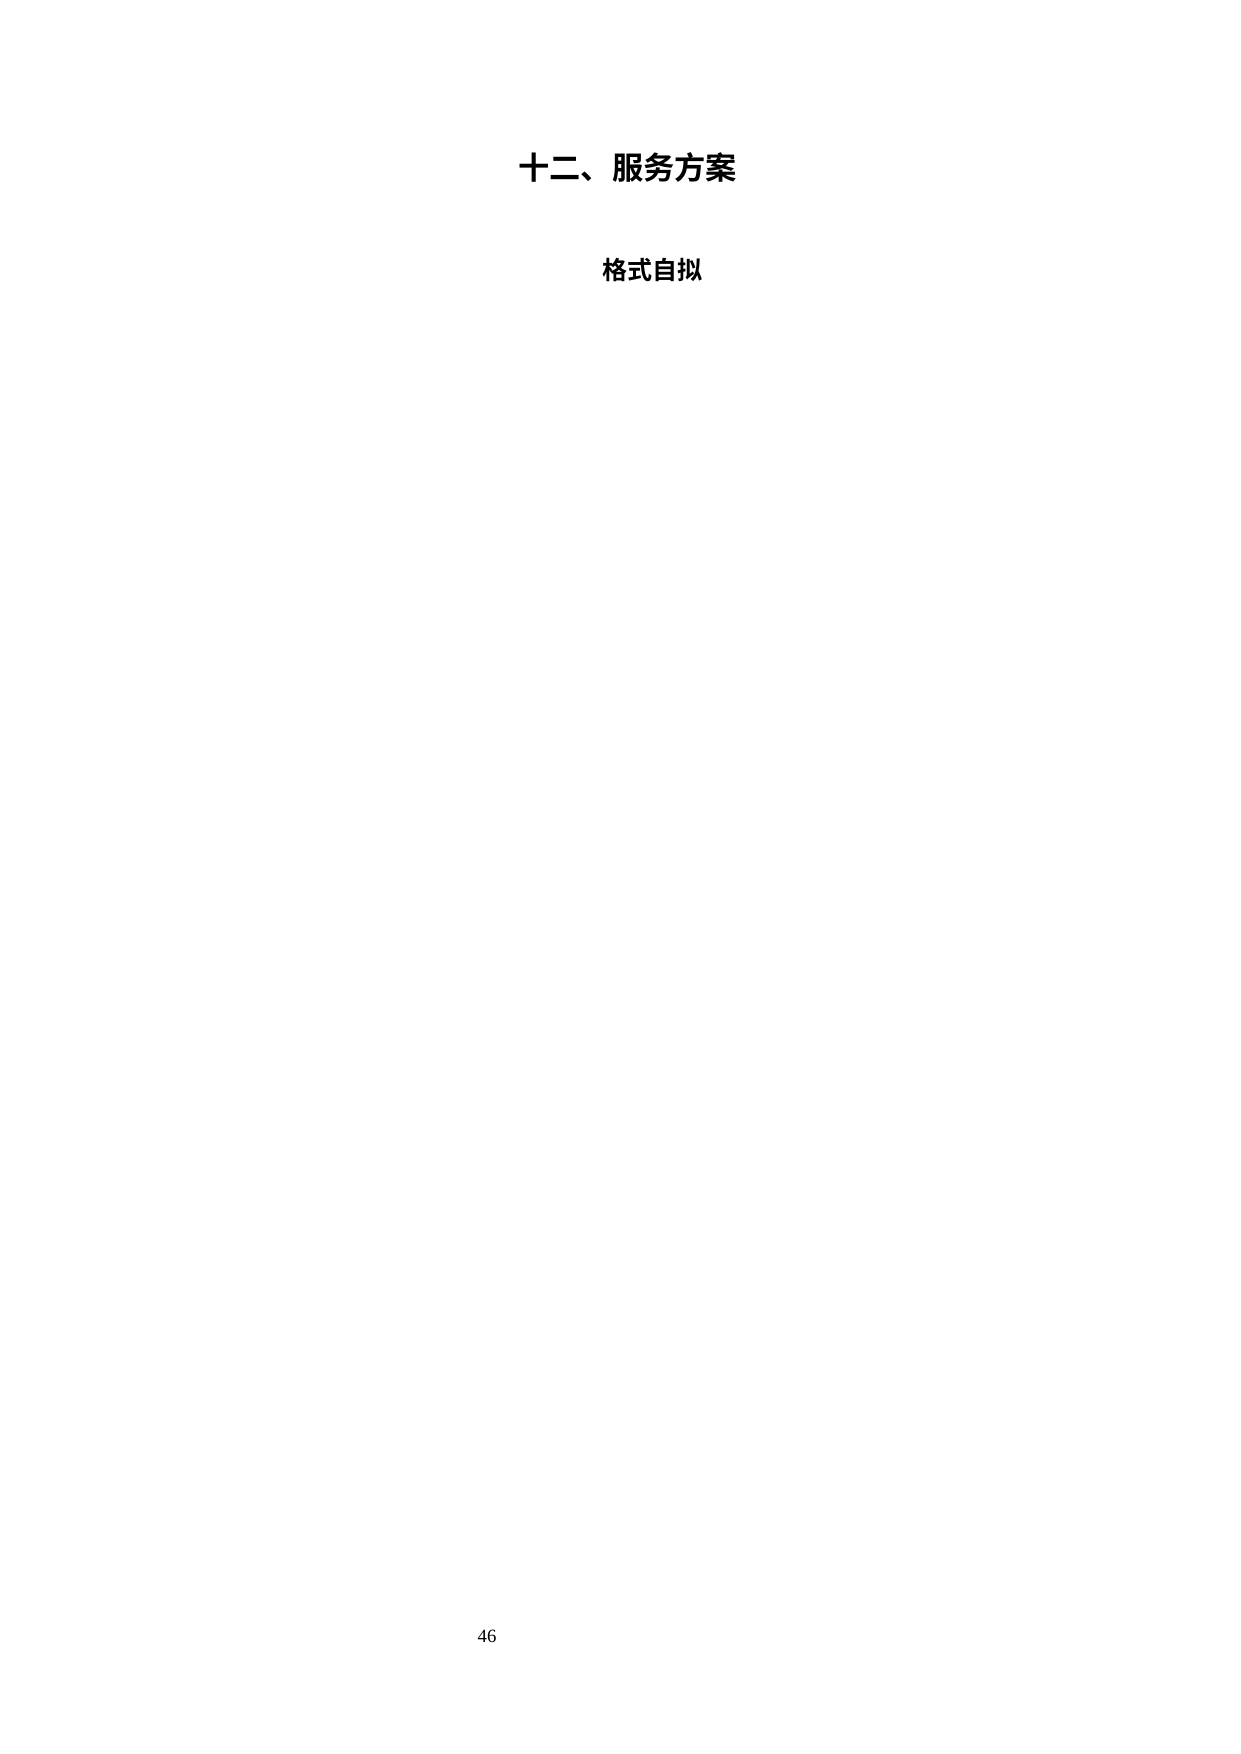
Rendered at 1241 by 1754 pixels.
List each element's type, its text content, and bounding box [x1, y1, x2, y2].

text 格式自拟 [118, 249, 1137, 286]
list 服务方案 [118, 143, 1137, 188]
